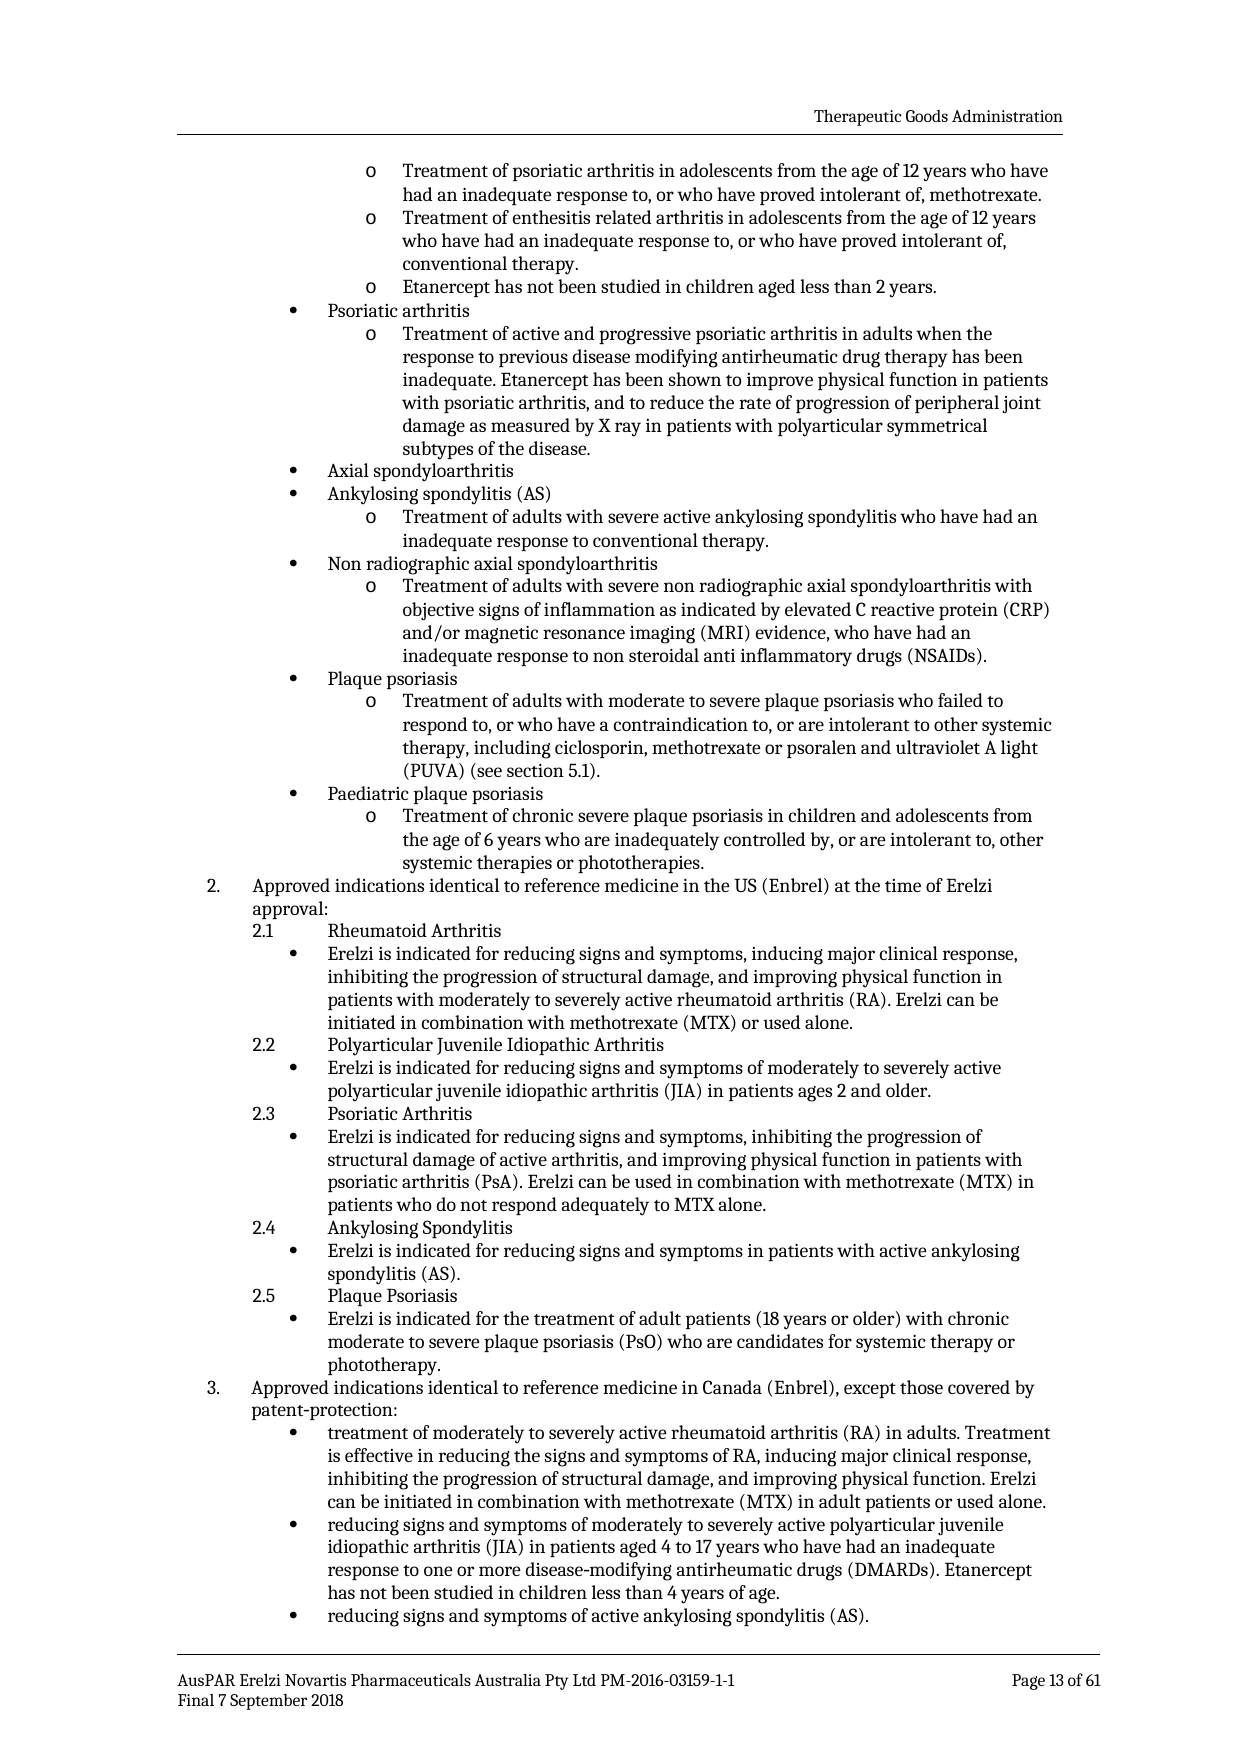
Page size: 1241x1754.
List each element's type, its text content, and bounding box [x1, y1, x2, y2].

list Erelzi is indicated for reducing signs and symptoms, inhibiting the progression of structural damage of active arthritis, and improving physical function in patients with psoriatic arthritis (PsA). Erelzi can be used in combination with methotrexate (MTX) in patients who do not respond adequately to MTX alone. [290, 1125, 1063, 1217]
text 3. Approved indications identical to reference medicine in Canada (Enbrel), except those covered by patent‐protection: [207, 1376, 1063, 1422]
list Non radiographic axial spondyloarthritis [290, 552, 1063, 575]
list Treatment of chronic severe plaque psoriasis in children and adolescents from the age of 6 years who are inadequately controlled by, or are intolerant to, other systemic therapies or phototherapies. [365, 805, 1063, 874]
text 2.5 Plaque Psoriasis [252, 1285, 1063, 1308]
list Psoriatic arthritis [290, 299, 1063, 322]
list Axial spondyloarthritis [290, 460, 1063, 483]
list Erelzi is indicated for the treatment of adult patients (18 years or older) with chronic moderate to severe plaque psoriasis (PsO) who are candidates for systemic therapy or phototherapy. [290, 1308, 1063, 1376]
text 2.1 Rheumatoid Arthritis [252, 920, 1063, 943]
list Etanercept has not been studied in children aged less than 2 years. [365, 276, 1063, 299]
list reducing signs and symptoms of moderately to severely active polyarticular juvenile idiopathic arthritis (JIA) in patients aged 4 to 17 years who have had an inadequate response to one or more disease‐modifying antirheumatic drugs (DMARDs). Etanercept has not been studied in children less than 4 years of age. [290, 1513, 1063, 1604]
text 2. Approved indications identical to reference medicine in the US (Enbrel) at the time of Erelzi approval: [207, 874, 1063, 920]
list Treatment of adults with severe active ankylosing spondylitis who have had an inadequate response to conventional therapy. [365, 506, 1063, 552]
list Ankylosing spondylitis (AS) [290, 483, 1063, 506]
list Treatment of adults with severe non radiographic axial spondyloarthritis with objective signs of inflammation as indicated by elevated C reactive protein (CRP) and/or magnetic resonance imaging (MRI) evidence, who have had an inadequate response to non steroidal anti inflammatory drugs (NSAIDs). [365, 575, 1063, 667]
list Treatment of active and progressive psoriatic arthritis in adults when the response to previous disease modifying antirheumatic drug therapy has been inadequate. Etanercept has been shown to improve physical function in patients with psoriatic arthritis, and to reduce the rate of progression of peripheral joint damage as measured by X ray in patients with polyarticular symmetrical subtypes of the disease. [365, 322, 1063, 460]
list Erelzi is indicated for reducing signs and symptoms of moderately to severely active polyarticular juvenile idiopathic arthritis (JIA) in patients ages 2 and older. [290, 1057, 1063, 1102]
text 2.4 Ankylosing Spondylitis [252, 1217, 1063, 1239]
list treatment of moderately to severely active rheumatoid arthritis (RA) in adults. Treatment is effective in reducing the signs and symptoms of RA, inducing major clinical response, inhibiting the progression of structural damage, and improving physical function. Erelzi can be initiated in combination with methotrexate (MTX) in adult patients or used alone. [290, 1422, 1063, 1513]
list Treatment of adults with moderate to severe plaque psoriasis who failed to respond to, or who have a contraindication to, or are intolerant to other systemic therapy, including ciclosporin, methotrexate or psoralen and ultraviolet A light (PUVA) (see section 5.1). [365, 690, 1063, 782]
list reducing signs and symptoms of active ankylosing spondylitis (AS). [290, 1604, 1063, 1627]
list Paediatric plaque psoriasis [290, 782, 1063, 805]
text 2.3 Psoriatic Arthritis [252, 1102, 1063, 1125]
list Erelzi is indicated for reducing signs and symptoms, inducing major clinical response, inhibiting the progression of structural damage, and improving physical function in patients with moderately to severely active rheumatoid arthritis (RA). Erelzi can be initiated in combination with methotrexate (MTX) or used alone. [290, 943, 1063, 1034]
list Erelzi is indicated for reducing signs and symptoms in patients with active ankylosing spondylitis (AS). [290, 1239, 1063, 1285]
list Treatment of psoriatic arthritis in adolescents from the age of 12 years who have had an inadequate response to, or who have proved intolerant of, methotrexate. [365, 160, 1063, 206]
list Plaque psoriasis [290, 667, 1063, 690]
text 2.2 Polyarticular Juvenile Idiopathic Arthritis [252, 1034, 1063, 1057]
list Treatment of enthesitis related arthritis in adolescents from the age of 12 years who have had an inadequate response to, or who have proved intolerant of, conventional therapy. [365, 206, 1063, 276]
